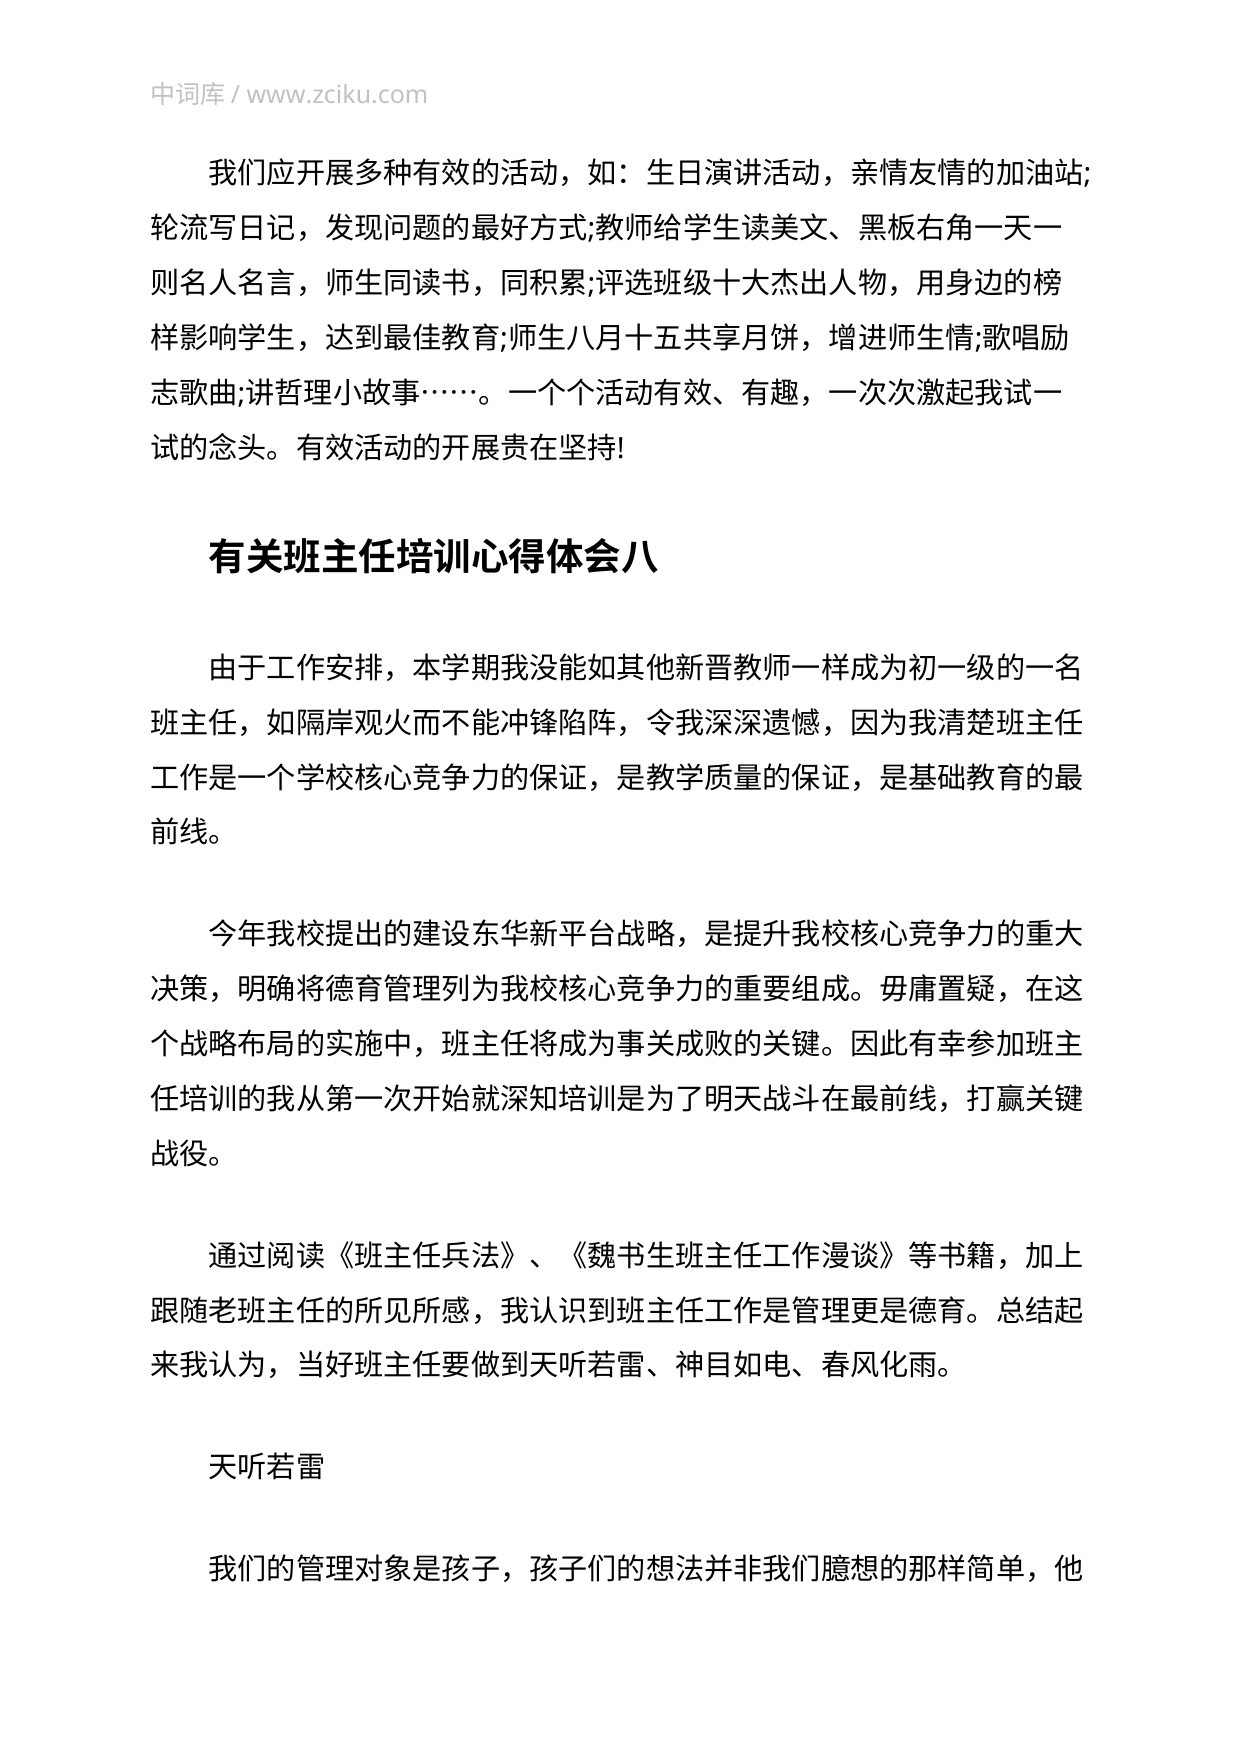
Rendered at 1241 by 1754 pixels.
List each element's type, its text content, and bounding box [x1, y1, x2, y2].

text 天听若雷 [150, 1444, 1090, 1486]
text 我们应开展多种有效的活动，如：生日演讲活动，亲情友情的加油站;轮流写日记，发现问题的最好方式;教师给学生读美文、黑板右角一天一则名人名言，师生同读书，同积累;评选班级十大杰出人物，用身边的榜样影响学生，达到最佳教育;师生八月十五共享月饼，增进师生情;歌唱励志歌曲;讲哲理小故事……。一个个活动有效、有趣，一次次激起我试一试的念头。有效活动的开展贵在坚持! [150, 150, 1090, 467]
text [150, 1546, 1090, 1588]
text 今年我校提出的建设东华新平台战略，是提升我校核心竞争力的重大决策，明确将德育管理列为我校核心竞争力的重要组成。毋庸置疑，在这个战略布局的实施中，班主任将成为事关成败的关键。因此有幸参加班主任培训的我从第一次开始就深知培训是为了明天战斗在最前线，打赢关键战役。 [150, 911, 1090, 1173]
text 有关班主任培训心得体会八 [150, 527, 1090, 581]
text 通过阅读《班主任兵法》、《魏书生班主任工作漫谈》等书籍，加上跟随老班主任的所见所感，我认识到班主任工作是管理更是德育。总结起来我认为，当好班主任要做到天听若雷、神目如电、春风化雨。 [150, 1232, 1090, 1384]
text 由于工作安排，本学期我没能如其他新晋教师一样成为初一级的一名班主任，如隔岸观火而不能冲锋陷阵，令我深深遗憾，因为我清楚班主任工作是一个学校核心竞争力的保证，是教学质量的保证，是基础教育的最前线。 [150, 644, 1090, 851]
